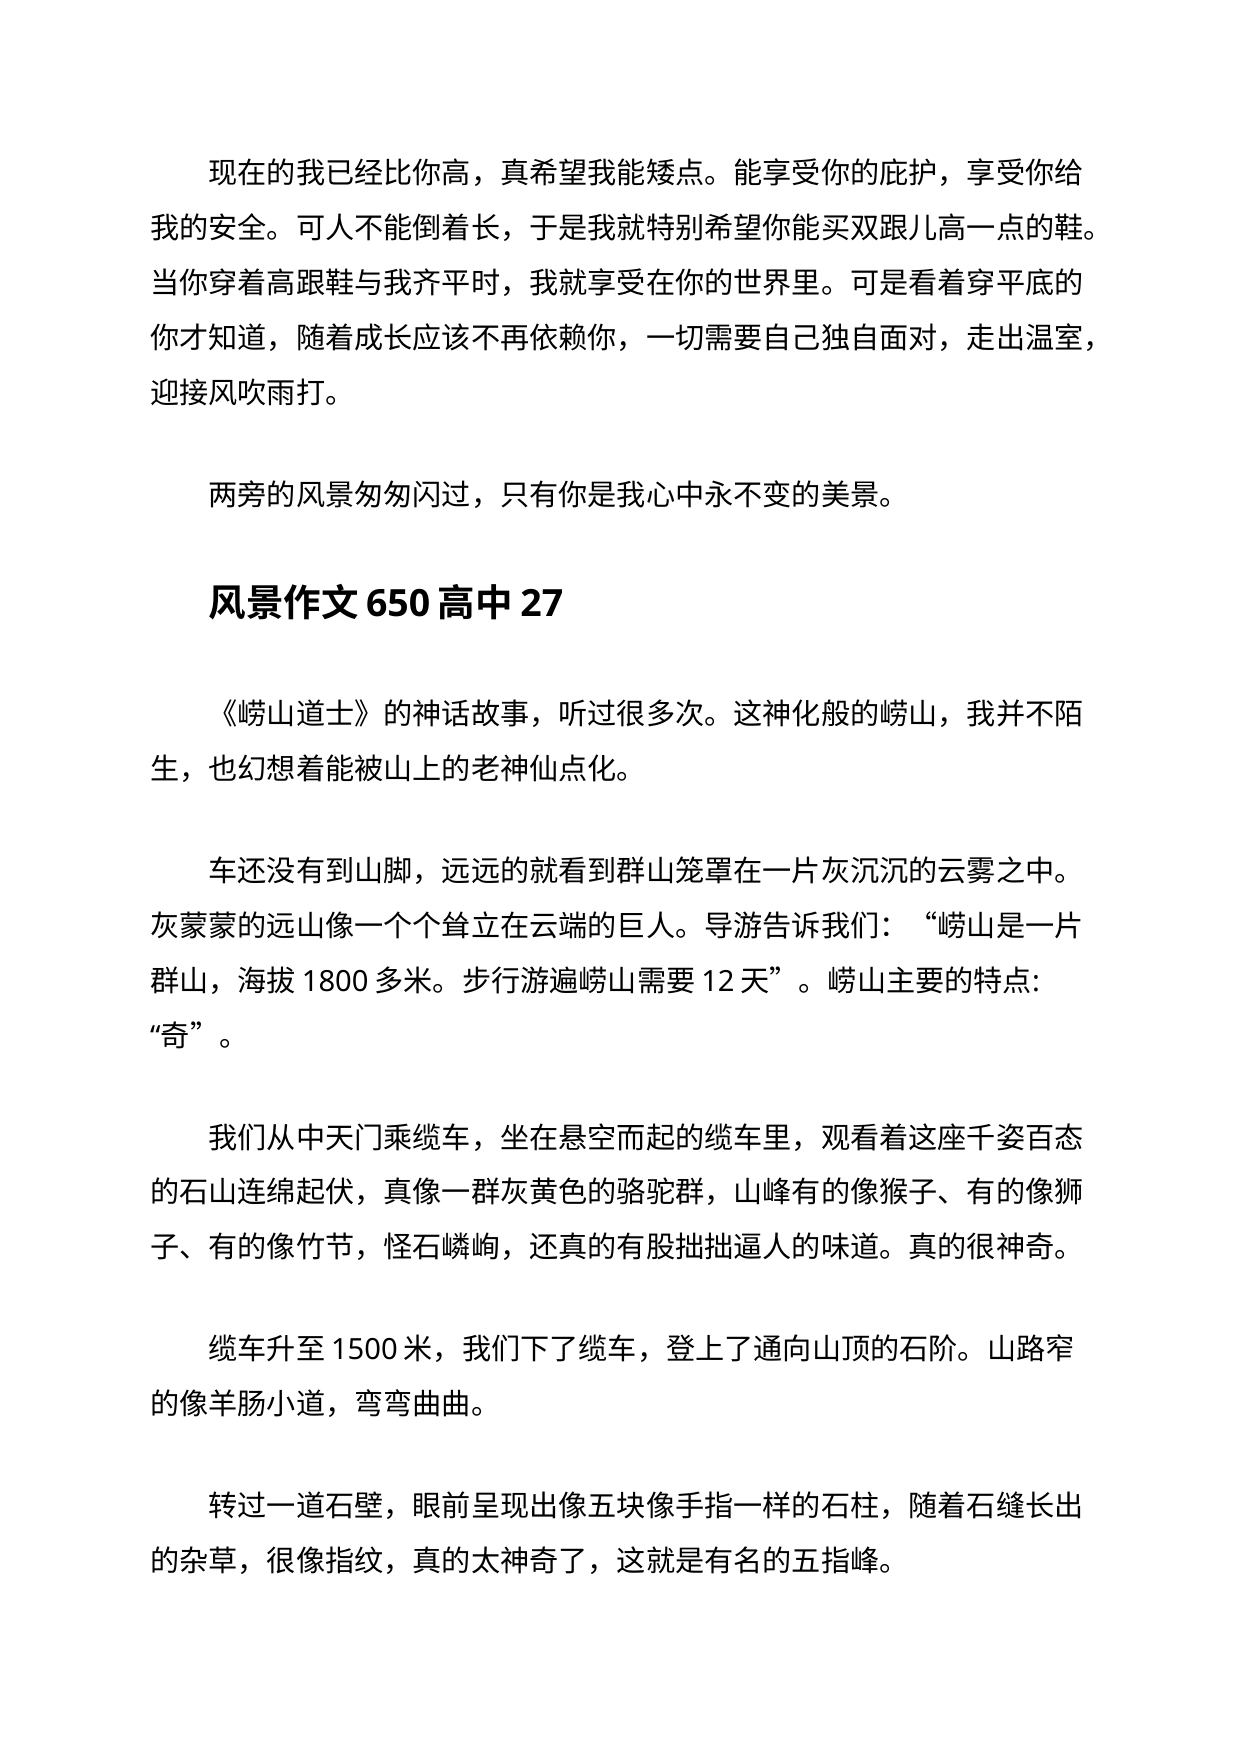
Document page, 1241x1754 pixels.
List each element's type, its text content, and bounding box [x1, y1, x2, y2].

text 我们从中天门乘缆车，坐在悬空而起的缆车里，观看着这座千姿百态的石山连绵起伏，真像一群灰黄色的骆驼群，山峰有的像猴子、有的像狮子、有的像竹节，怪石嶙峋，还真的有股拙拙逼人的味道。真的很神奇。 [150, 1114, 1090, 1266]
text 《崂山道士》的神话故事，听过很多次。这神化般的崂山，我并不陌生，也幻想着能被山上的老神仙点化。 [150, 691, 1090, 788]
text 两旁的风景匆匆闪过，只有你是我心中永不变的美景。 [150, 471, 1090, 514]
text 缆车升至1500米，我们下了缆车，登上了通向山顶的石阶。山路窄的像羊肠小道，弯弯曲曲。 [150, 1326, 1090, 1423]
text 风景作文650高中27 [150, 573, 1090, 628]
text 转过一道石壁，眼前呈现出像五块像手指一样的石柱，随着石缝长出的杂草，很像指纹，真的太神奇了，这就是有名的五指峰。 [150, 1482, 1090, 1580]
text 现在的我已经比你高，真希望我能矮点。能享受你的庇护，享受你给我的安全。可人不能倒着长，于是我就特别希望你能买双跟儿高一点的鞋。当你穿着高跟鞋与我齐平时，我就享受在你的世界里。可是看着穿平底的你才知道，随着成长应该不再依赖你，一切需要自己独自面对，走出温室，迎接风吹雨打。 [150, 150, 1090, 412]
text 车还没有到山脚，远远的就看到群山笼罩在一片灰沉沉的云雾之中。灰蒙蒙的远山像一个个耸立在云端的巨人。导游告诉我们：“崂山是一片群山，海拔1800多米。步行游遍崂山需要12天”。崂山主要的特点:“奇”。 [150, 847, 1090, 1054]
